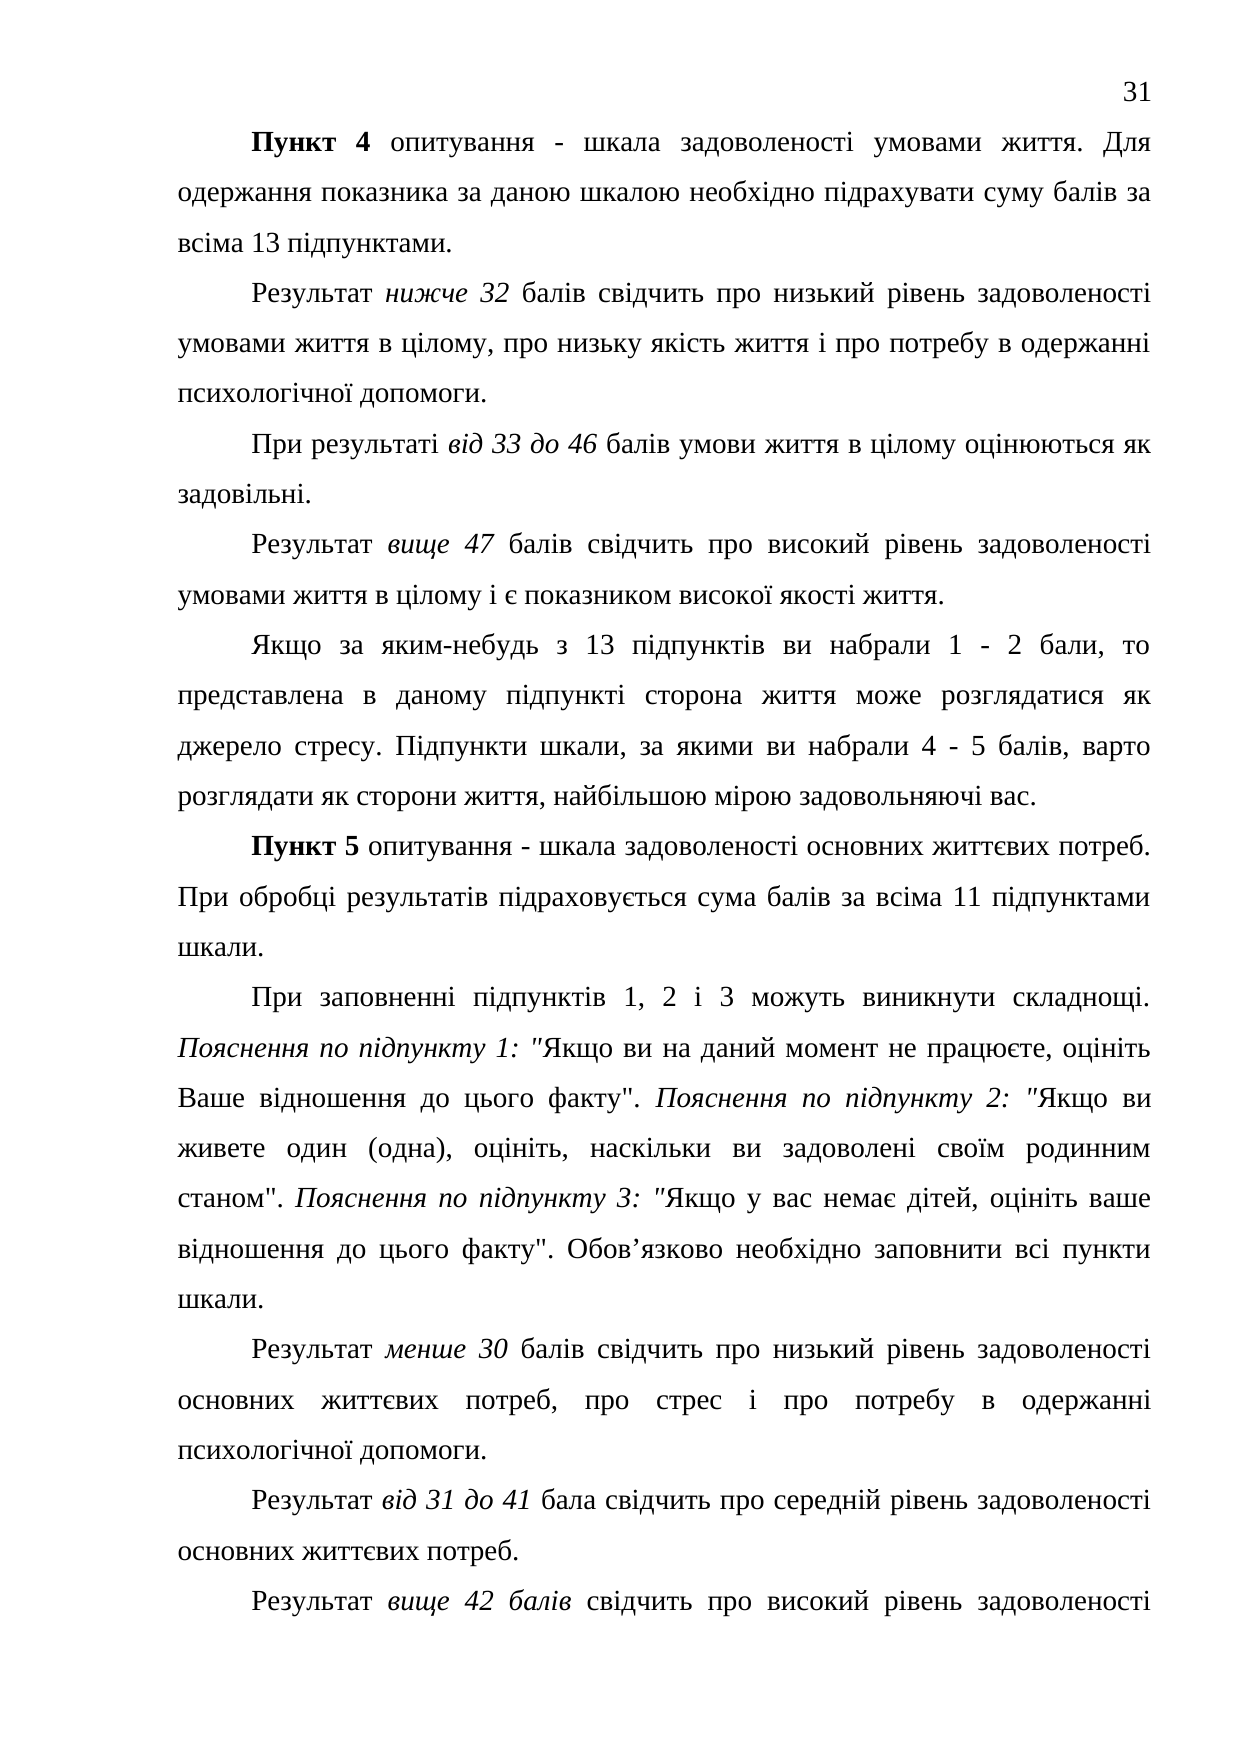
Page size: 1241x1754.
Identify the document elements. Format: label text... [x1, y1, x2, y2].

text При заповненні підпунктів 1, 2 і 3 можуть виникнути складнощі. Пояснення по підпункту 1: "Якщо ви на даний момент не працюєте, оцініть Ваше відношення до цього факту". Пояснення по підпункту 2: "Якщо ви живете один (одна), оцініть, наскільки ви задоволені своїм родинним станом". Пояснення по підпункту 3: "Якщо у вас немає дітей, оцініть ваше відношення до цього факту". Обов’язково необхідно заповнити всі пункти шкали. [177, 979, 1152, 1315]
text Результат менше 30 балів свідчить про низький рівень задоволеності основних життєвих потреб, про стрес і про потребу в одержанні психологічної допомоги. [177, 1332, 1152, 1466]
text Результат вище 47 балів свідчить про високий рівень задоволеності умовами життя в цілому і є показником високої якості життя. [177, 527, 1152, 610]
text Пункт 4 опитування - шкала задоволеності умовами життя. Для одержання показника за даною шкалою необхідно підрахувати суму балів за всіма 13 підпунктами. [177, 124, 1152, 258]
text Пункт 5 опитування - шкала задоволеності основних життєвих потреб. При обробці результатів підраховується сума балів за всіма 11 підпунктами шкали. [177, 828, 1152, 963]
text Результат від 31 до 41 бала свідчить про середній рівень задоволеності основних життєвих потреб. [177, 1482, 1152, 1566]
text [177, 1583, 1152, 1617]
text Результат нижче 32 балів свідчить про низький рівень задоволеності умовами життя в цілому, про низьку якість життя і про потребу в одержанні психологічної допомоги. [177, 275, 1152, 409]
text Якщо за яким-небудь з 13 підпунктів ви набрали 1 - 2 бали, то представлена в даному підпункті сторона життя може розглядатися як джерело стресу. Підпункти шкали, за якими ви набрали 4 - 5 балів, варто розглядати як сторони життя, найбільшою мірою задовольняючі вас. [177, 627, 1152, 812]
text При результаті від 33 до 46 балів умови життя в цілому оцінюються як задовільні. [177, 426, 1152, 510]
